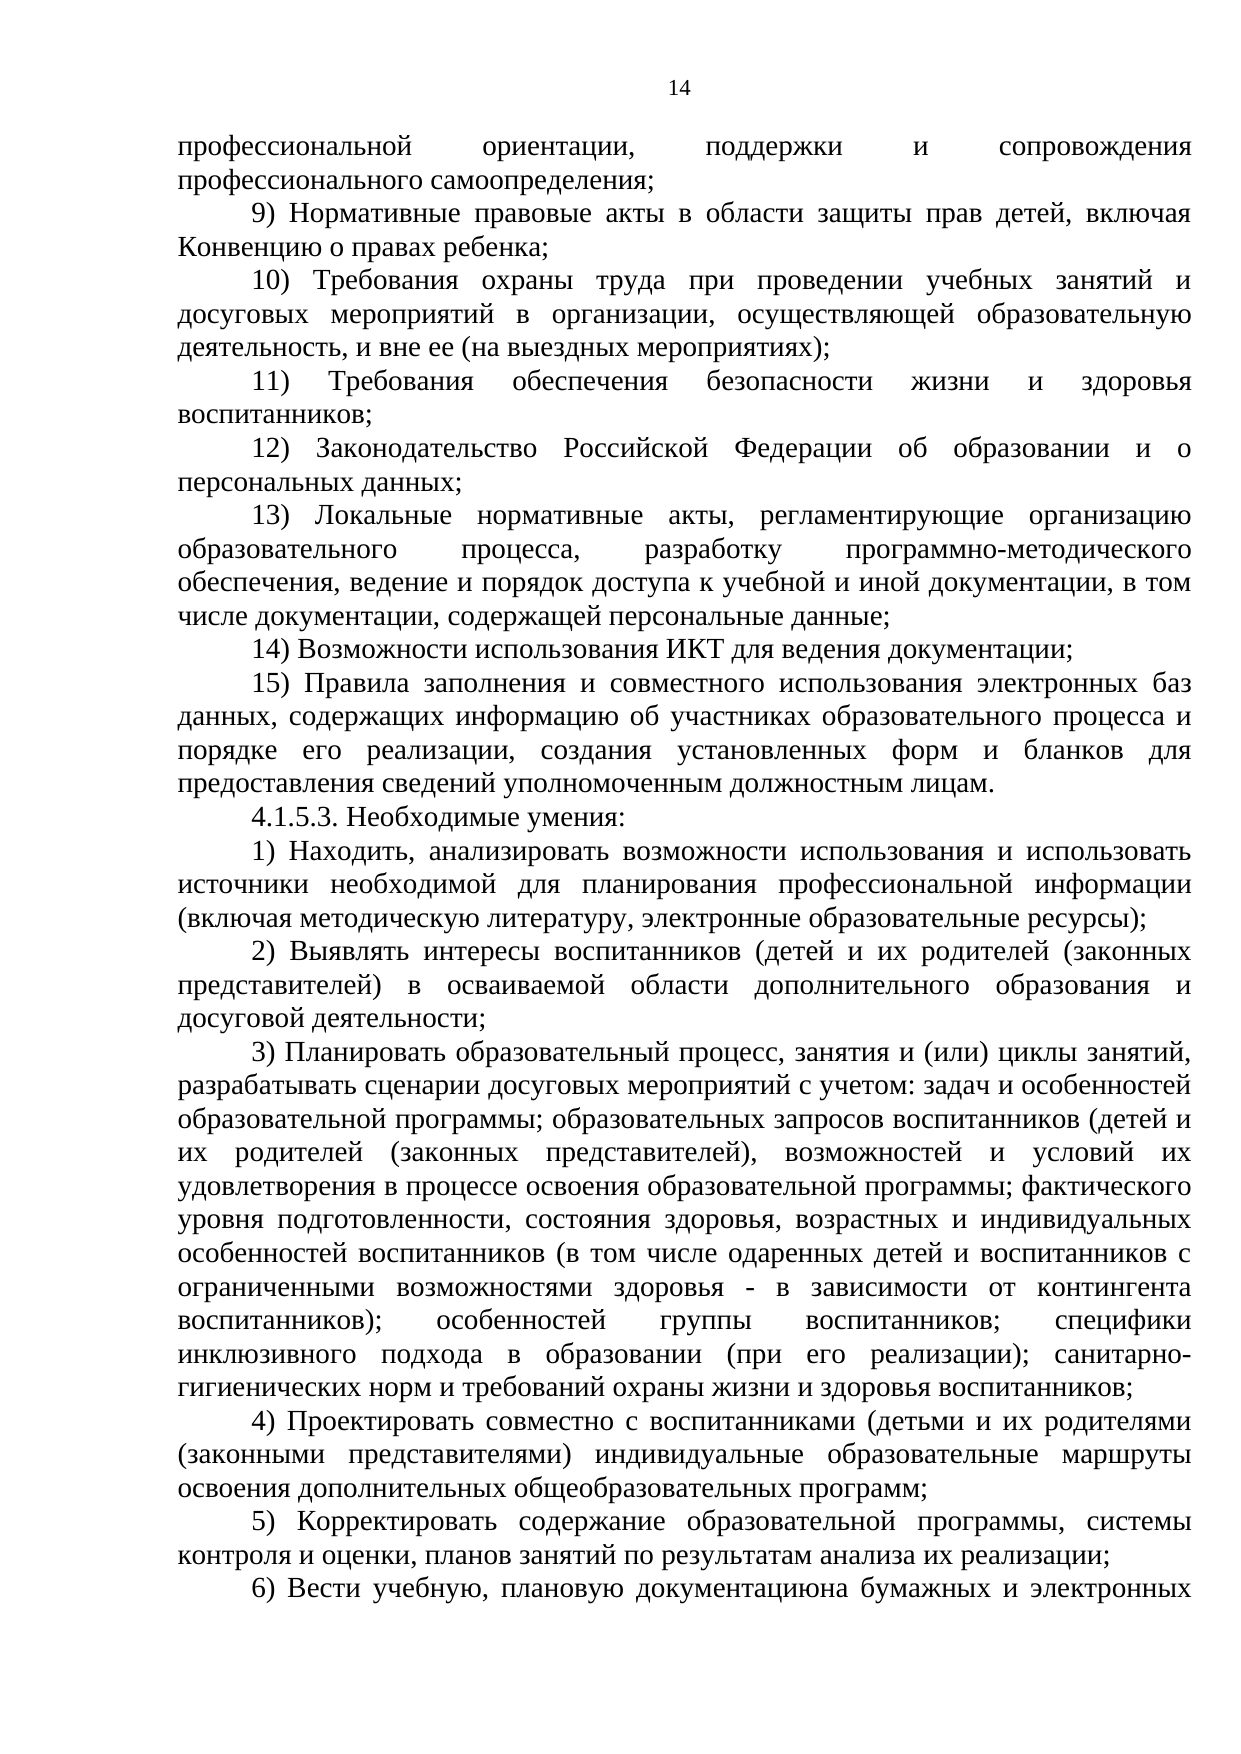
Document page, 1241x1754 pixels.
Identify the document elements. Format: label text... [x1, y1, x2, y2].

text 4) Проектировать совместно с воспитанниками (детьми и их родителями (законными представителями) индивидуальные образовательные маршруты освоения дополнительных общеобразовательных программ; [177, 1403, 1192, 1503]
text 2) Выявлять интересы воспитанников (детей и их родителей (законных представителей) в осваиваемой области дополнительного образования и досуговой деятельности; [177, 933, 1192, 1034]
text 10) Требования охраны труда при проведении учебных занятий и досуговых мероприятий в организации, осуществляющей образовательную деятельность, и вне ее (на выездных мероприятиях); [177, 262, 1192, 363]
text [177, 128, 1192, 195]
text 12) Законодательство Российской Федерации об образовании и о персональных данных; [177, 430, 1192, 497]
text 11) Требования обеспечения безопасности жизни и здоровья воспитанников; [177, 363, 1192, 430]
text 4.1.5.3. Необходимые умения: [177, 799, 1192, 833]
text 9) Нормативные правовые акты в области защиты прав детей, включая Конвенцию о правах ребенка; [177, 195, 1192, 262]
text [177, 1571, 1192, 1604]
text 5) Корректировать содержание образовательной программы, системы контроля и оценки, планов занятий по результатам анализа их реализации; [177, 1503, 1192, 1571]
text 1) Находить, анализировать возможности использования и использовать источники необходимой для планирования профессиональной информации (включая методическую литературу, электронные образовательные ресурсы); [177, 833, 1192, 933]
text 15) Правила заполнения и совместного использования электронных баз данных, содержащих информацию об участниках образовательного процесса и порядке его реализации, создания установленных форм и бланков для предоставления сведений уполномоченным должностным лицам. [177, 665, 1192, 799]
text 14) Возможности использования ИКТ для ведения документации; [177, 631, 1192, 665]
text 13) Локальные нормативные акты, регламентирующие организацию образовательного процесса, разработку программно-методического обеспечения, ведение и порядок доступа к учебной и иной документации, в том числе документации, содержащей персональные данные; [177, 497, 1192, 631]
text 3) Планировать образовательный процесс, занятия и (или) циклы занятий, разрабатывать сценарии досуговых мероприятий с учетом: задач и особенностей образовательной программы; образовательных запросов воспитанников (детей и их родителей (законных представителей), возможностей и условий их удовлетворения в процессе освоения образовательной программы; фактического уровня подготовленности, состояния здоровья, возрастных и индивидуальных особенностей воспитанников (в том числе одаренных детей и воспитанников с ограниченными возможностями здоровья - в зависимости от контингента воспитанников); особенностей группы воспитанников; специфики инклюзивного подхода в образовании (при его реализации); санитарно-гигиенических норм и требований охраны жизни и здоровья воспитанников; [177, 1034, 1192, 1403]
